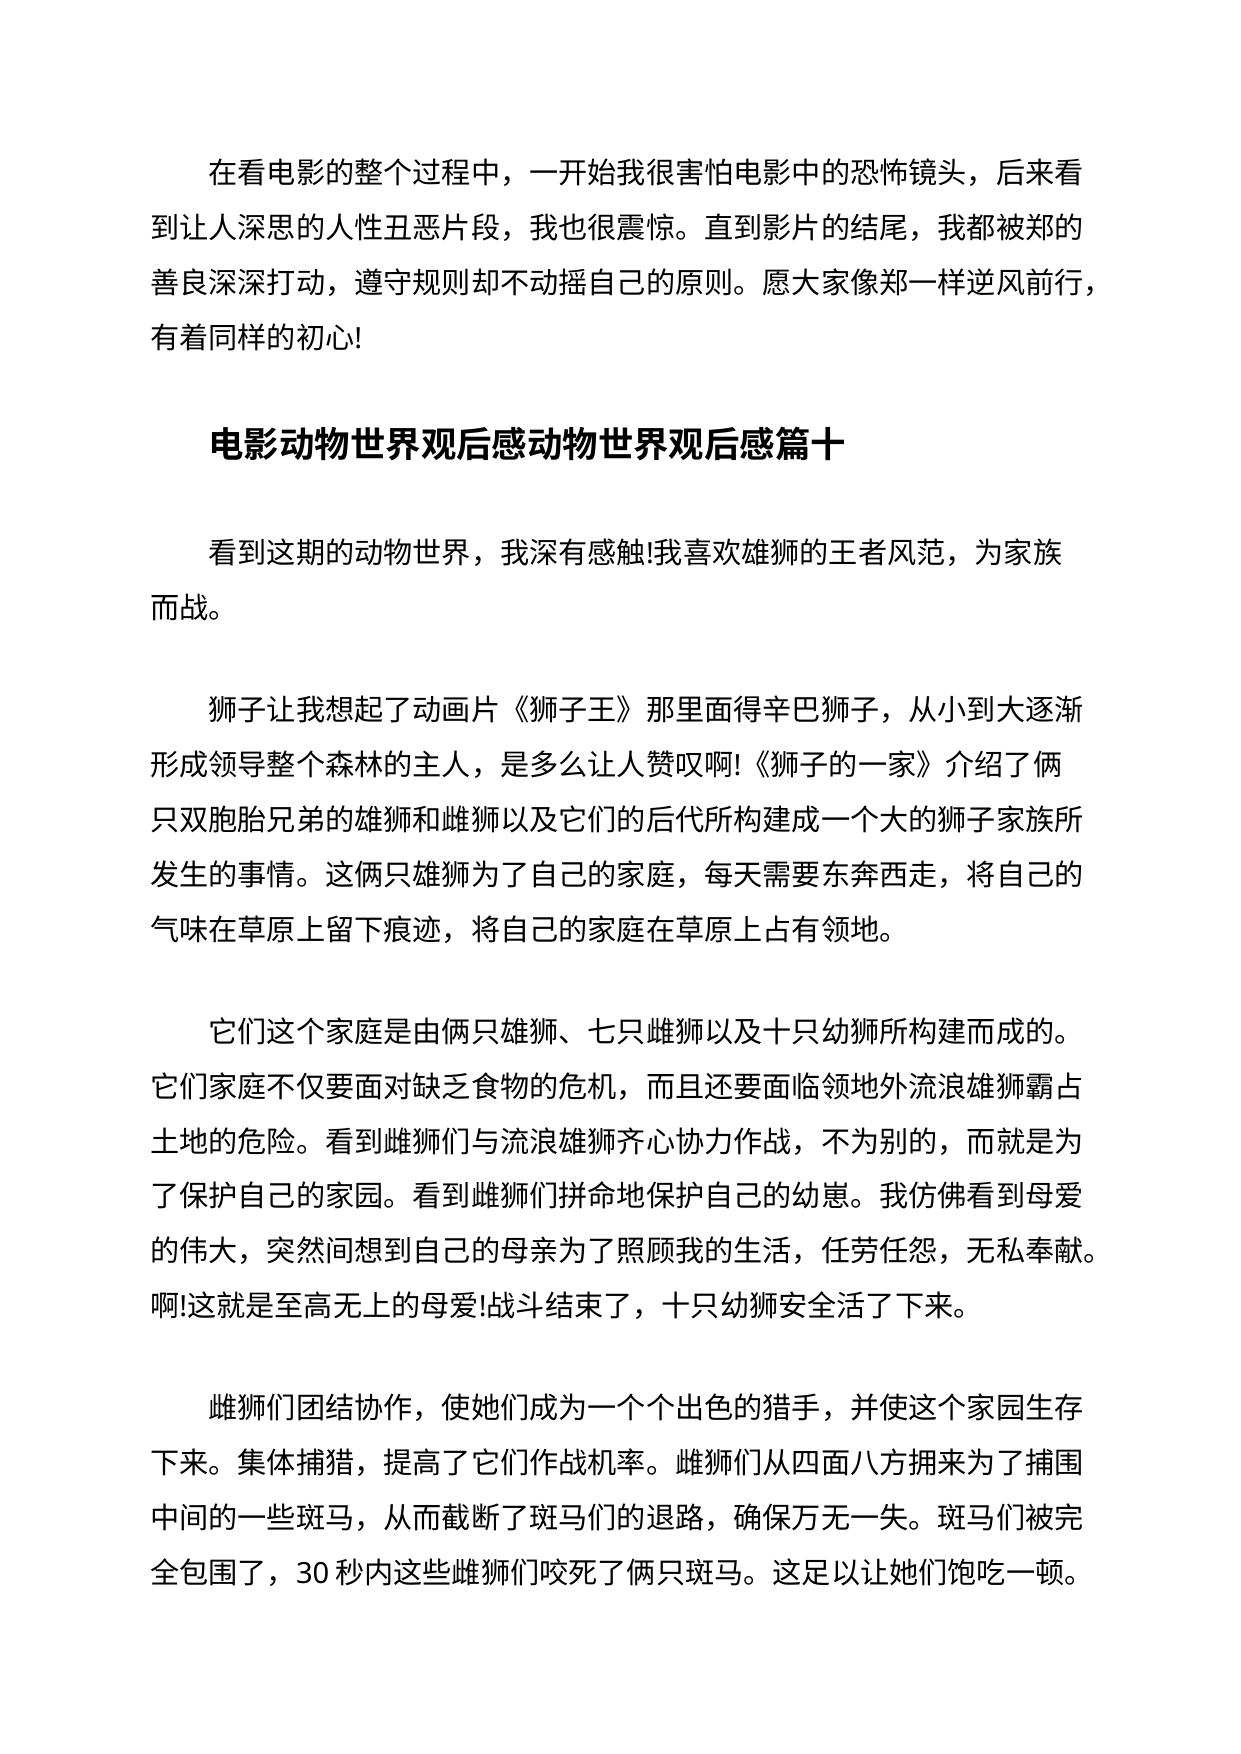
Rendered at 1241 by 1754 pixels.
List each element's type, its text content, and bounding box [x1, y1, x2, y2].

text 在看电影的整个过程中，一开始我很害怕电影中的恐怖镜头，后来看到让人深思的人性丑恶片段，我也很震惊。直到影片的结尾，我都被郑的善良深深打动，遵守规则却不动摇自己的原则。愿大家像郑一样逆风前行，有着同样的初心! [150, 150, 1090, 357]
text 看到这期的动物世界，我深有感触!我喜欢雄狮的王者风范，为家族而战。 [150, 530, 1090, 627]
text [150, 1385, 1090, 1592]
text 狮子让我想起了动画片《狮子王》那里面得辛巴狮子，从小到大逐渐形成领导整个森林的主人，是多么让人赞叹啊!《狮子的一家》介绍了俩只双胞胎兄弟的雄狮和雌狮以及它们的后代所构建成一个大的狮子家族所发生的事情。这俩只雄狮为了自己的家庭，每天需要东奔西走，将自己的气味在草原上留下痕迹，将自己的家庭在草原上占有领地。 [150, 687, 1090, 949]
text 它们这个家庭是由俩只雄狮、七只雌狮以及十只幼狮所构建而成的。它们家庭不仅要面对缺乏食物的危机，而且还要面临领地外流浪雄狮霸占土地的危险。看到雌狮们与流浪雄狮齐心协力作战，不为别的，而就是为了保护自己的家园。看到雌狮们拼命地保护自己的幼崽。我仿佛看到母爱的伟大，突然间想到自己的母亲为了照顾我的生活，任劳任怨，无私奉献。啊!这就是至高无上的母爱!战斗结束了，十只幼狮安全活了下来。 [150, 1008, 1090, 1325]
text 电影动物世界观后感动物世界观后感篇十 [150, 417, 1090, 468]
